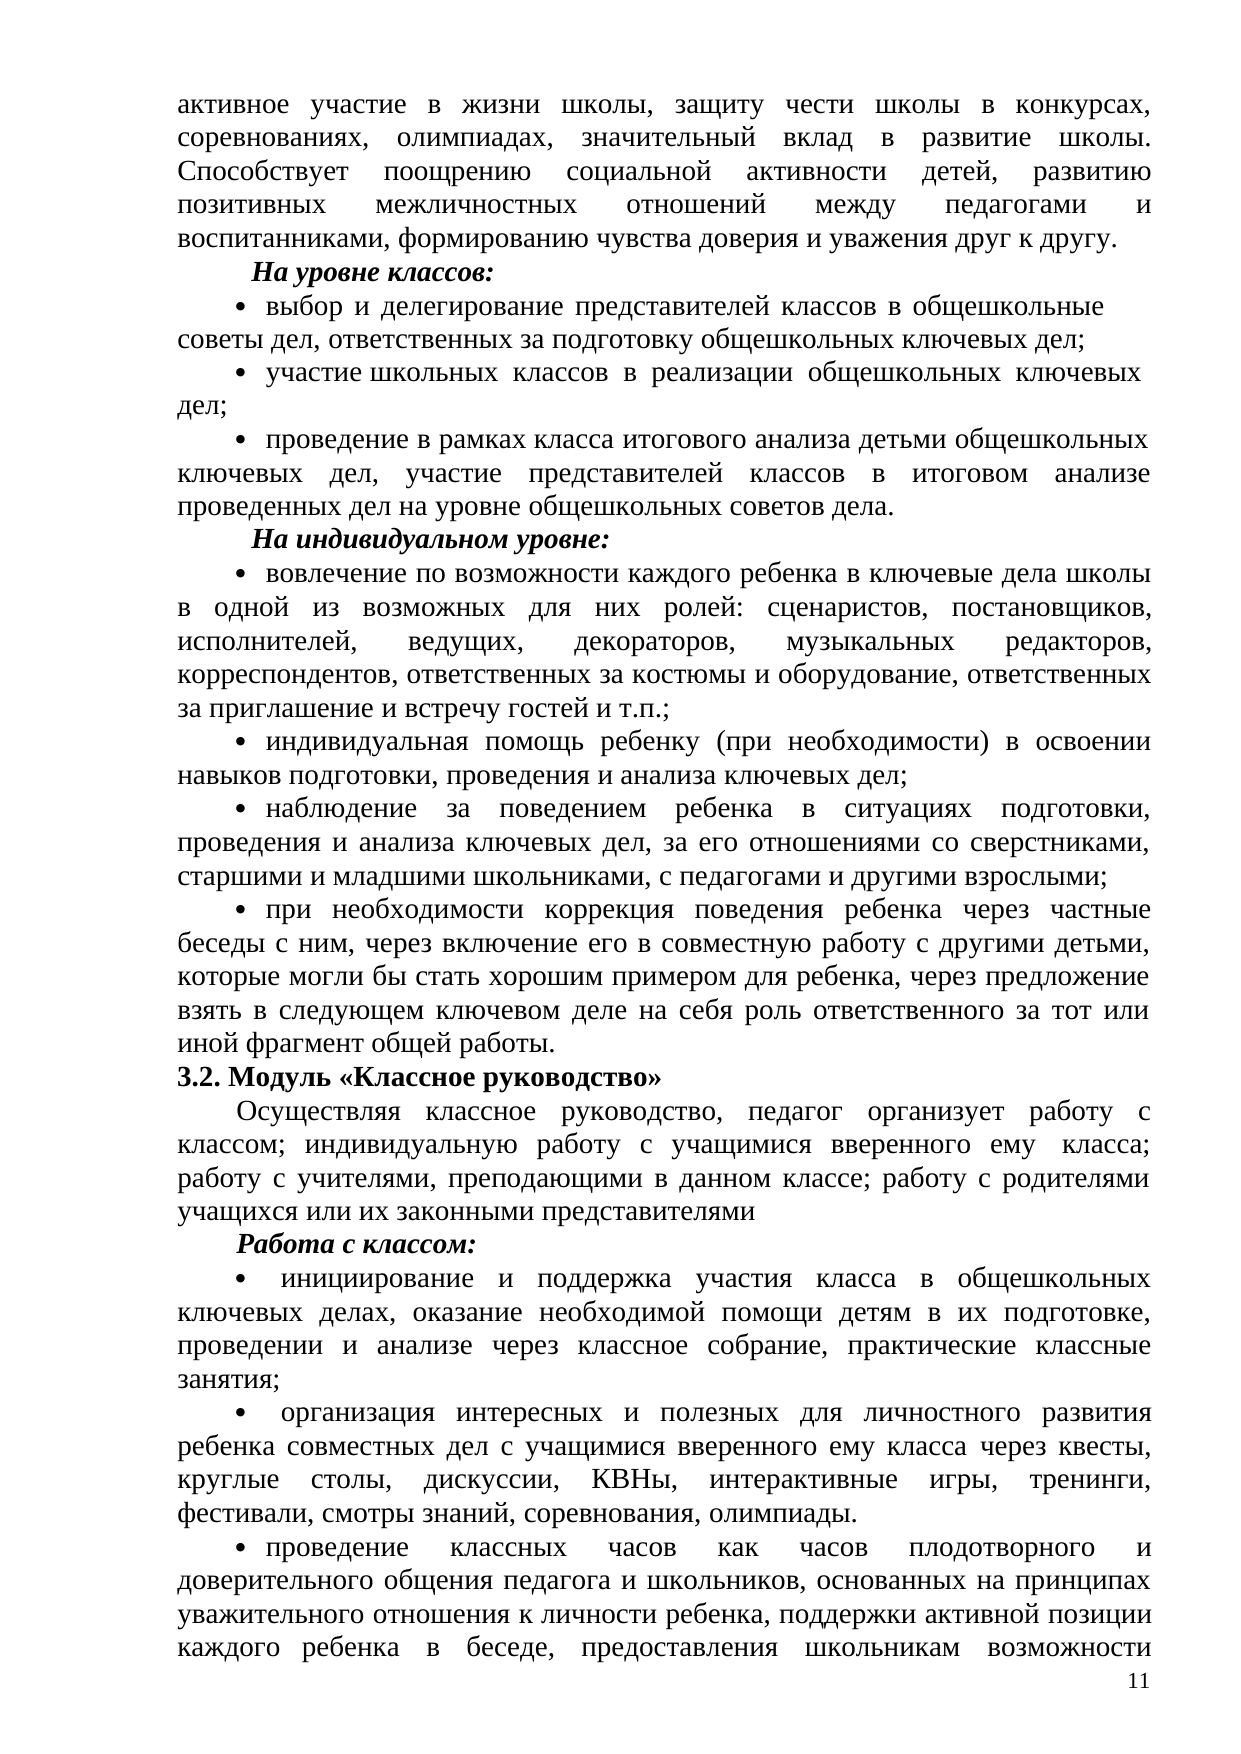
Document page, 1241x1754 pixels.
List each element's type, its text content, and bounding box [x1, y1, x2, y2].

text На индивидуальном уровне: [251, 522, 1228, 556]
text Осуществляя классное руководство, педагог организует работу с классом; индивидуальную работу с учащимися вверенного ему класса; работу с учителями, преподающими в данном классе; работу с родителями учащихся или их законными представителями [177, 1093, 1151, 1227]
list участие школьных классов в реализации общешкольных ключевых [236, 355, 1228, 388]
list организация интересных и полезных для личностного развития ребенка совместных дел с учащимися вверенного ему класса через квесты, круглые столы, дискуссии, КВНы, интерактивные игры, тренинги, фестивали, смотры знаний, соревнования, олимпиады. [177, 1394, 1152, 1529]
text На уровне классов: [251, 254, 1228, 288]
list наблюдение за поведением ребенка в ситуациях подготовки, проведения и анализа ключевых дел, за его отношениями со сверстниками, старшими и младшими школьниками, с педагогами и другими взрослыми; [177, 791, 1151, 891]
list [177, 1529, 1152, 1663]
text ключевых дел, участие представителей классов в итоговом анализе проведенных дел на уровне общешкольных советов дела. [177, 455, 1151, 522]
list проведение в рамках класса итогового анализа детьми общешкольных [236, 421, 1228, 455]
text Работа с классом: [236, 1227, 1228, 1260]
list вовлечение по возможности каждого ребенка в ключевые дела школы в одной из возможных для них ролей: сценаристов, постановщиков, исполнителей, ведущих, декораторов, музыкальных редакторов, корреспондентов, ответственных за костюмы и оборудование, ответственных за приглашение и встречу гостей и т.п.; [177, 556, 1152, 723]
list при необходимости коррекция поведения ребенка через частные беседы с ним, через включение его в совместную работу с другими детьми, которые могли бы стать хорошим примером для ребенка, через предложение взять в следующем ключевом деле на себя роль ответственного за тот или иной фрагмент общей работы. [177, 891, 1151, 1059]
list индивидуальная помощь ребенку (при необходимости) в освоении навыков подготовки, проведения и анализа ключевых дел; [177, 723, 1151, 791]
list выбор и делегирование представителей классов в общешкольные советы дел, ответственных за подготовку общешкольных ключевых дел; [177, 288, 1151, 355]
text активное участие в жизни школы, защиту чести школы в конкурсах, соревнованиях, олимпиадах, значительный вклад в развитие школы. Способствует поощрению социальной активности детей, развитию позитивных межличностных отношений между педагогами и воспитанниками, формированию чувства доверия и уважения друг к другу. [177, 86, 1151, 253]
list Модуль «Классное руководство» [177, 1059, 1228, 1093]
text дел; [177, 388, 1228, 421]
list инициирование и поддержка участия класса в общешкольных ключевых делах, оказание необходимой помощи детям в их подготовке, проведении и анализе через классное собрание, практические классные занятия; [177, 1260, 1151, 1394]
